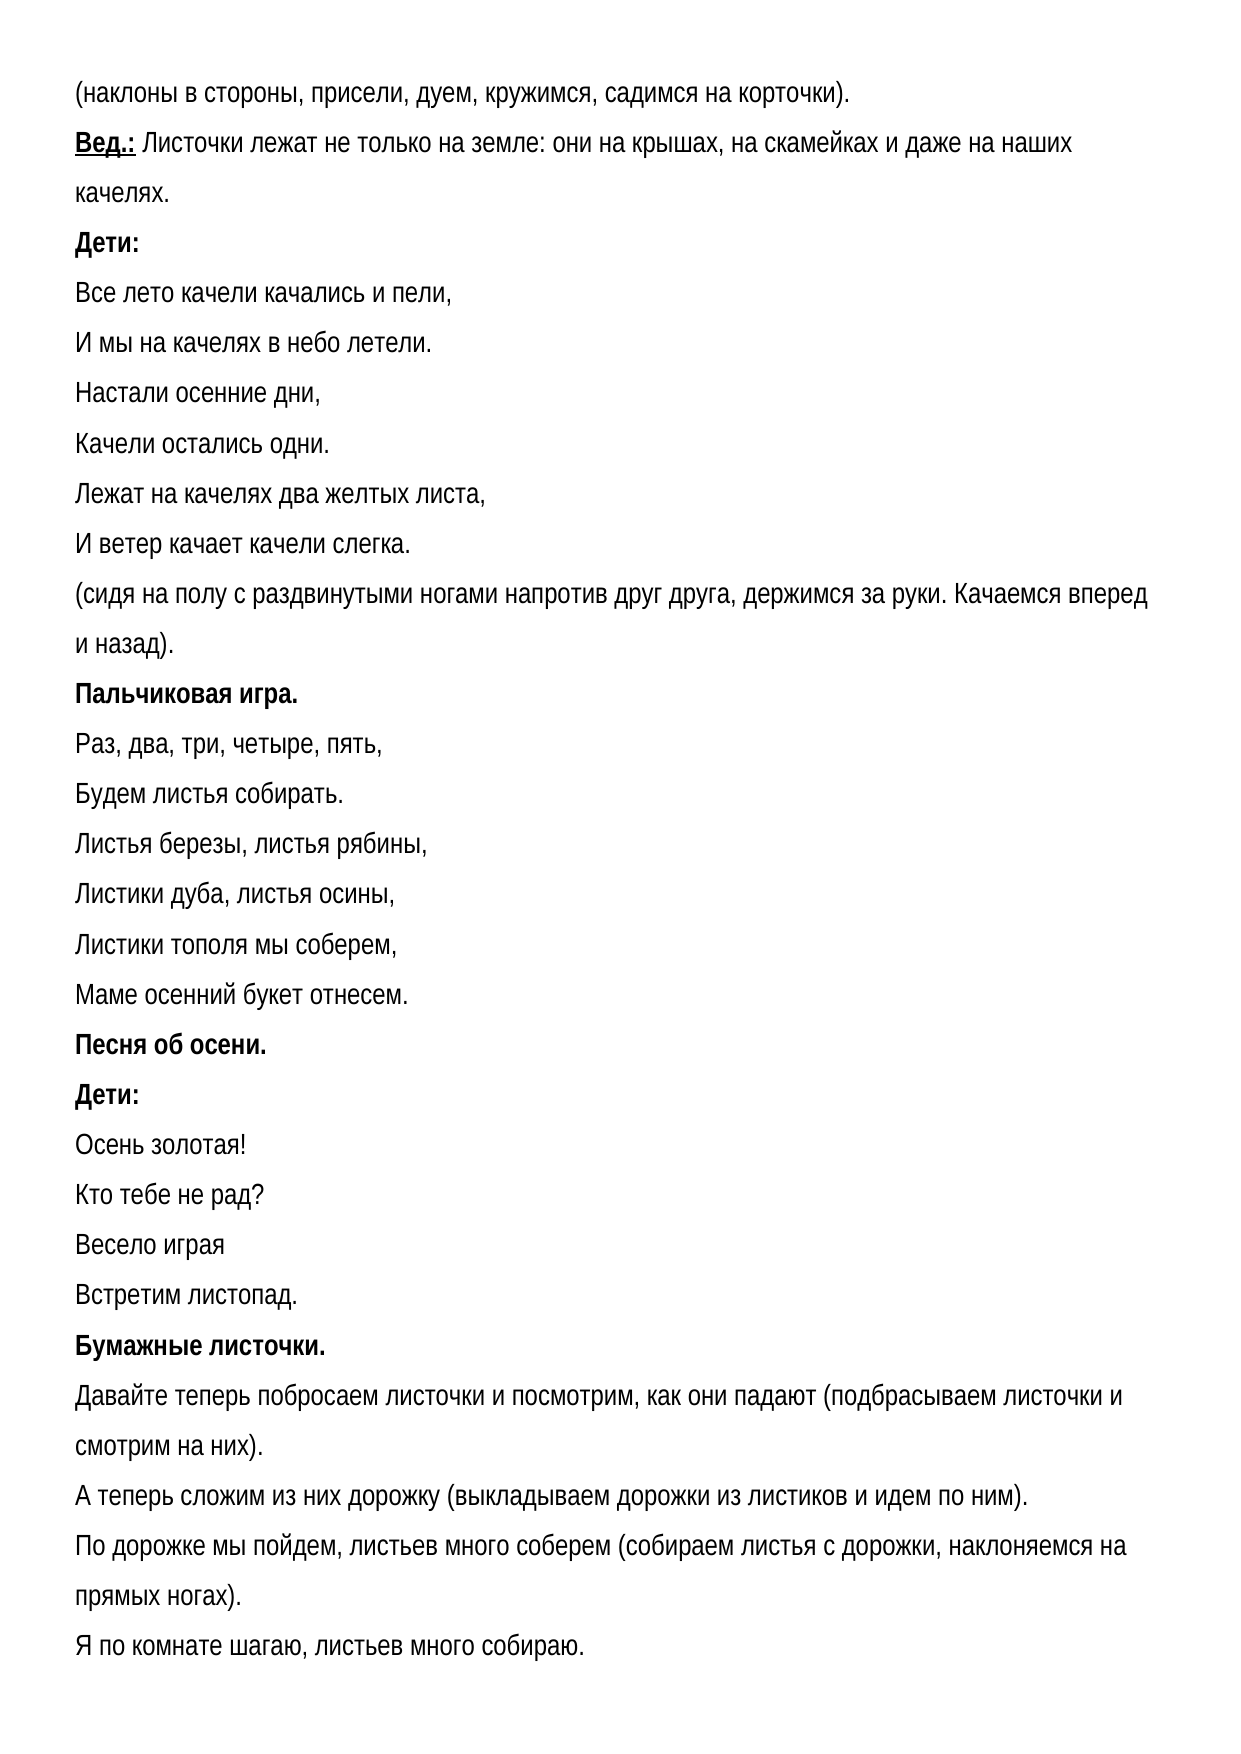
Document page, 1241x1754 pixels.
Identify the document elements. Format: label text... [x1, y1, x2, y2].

text (наклоны в стороны, присели, дуем, кружимся, садимся на корточки). [75, 75, 1165, 108]
text Пальчиковая игра. [75, 676, 1165, 710]
text Вед.: Листочки лежат не только на земле: они на крышах, на скамейках и даже на наших качелях. [75, 125, 1165, 209]
text Листики тополя мы соберем, [75, 927, 1165, 960]
text Дети: [75, 1077, 1165, 1111]
text А теперь сложим из них дорожку (выкладываем дорожки из листиков и идем по ним). [75, 1478, 1165, 1511]
text По дорожке мы пойдем, листьев много соберем (собираем листья с дорожки, наклоняемся на прямых ногах). [75, 1528, 1165, 1612]
text Все лето качели качались и пели, [75, 275, 1165, 309]
text Я по комнате шагаю, листьев много собираю. [75, 1628, 1165, 1662]
text Кто тебе не рад? [75, 1177, 1165, 1211]
text Осень золотая! [75, 1127, 1165, 1161]
text Будем листья собирать. [75, 776, 1165, 810]
text Маме осенний букет отнесем. [75, 977, 1165, 1010]
text Листики дуба, листья осины, [75, 877, 1165, 910]
text Настали осенние дни, [75, 376, 1165, 409]
text И ветер качает качели слегка. [75, 526, 1165, 559]
text Листья березы, листья рябины, [75, 827, 1165, 860]
text Весело играя [75, 1227, 1165, 1261]
text Песня об осени. [75, 1027, 1165, 1060]
text И мы на качелях в небо летели. [75, 326, 1165, 359]
text Лежат на качелях два желтых листа, [75, 476, 1165, 509]
text Качели остались одни. [75, 426, 1165, 459]
text Встретим листопад. [75, 1277, 1165, 1311]
text Давайте теперь побросаем листочки и посмотрим, как они падают (подбрасываем листочки и смотрим на них). [75, 1378, 1165, 1461]
text Дети: [75, 225, 1165, 259]
text (сидя на полу с раздвинутыми ногами напротив друг друга, держимся за руки. Качаемся вперед и назад). [75, 576, 1165, 659]
text Раз, два, три, четыре, пять, [75, 726, 1165, 760]
text Бумажные листочки. [75, 1328, 1165, 1361]
